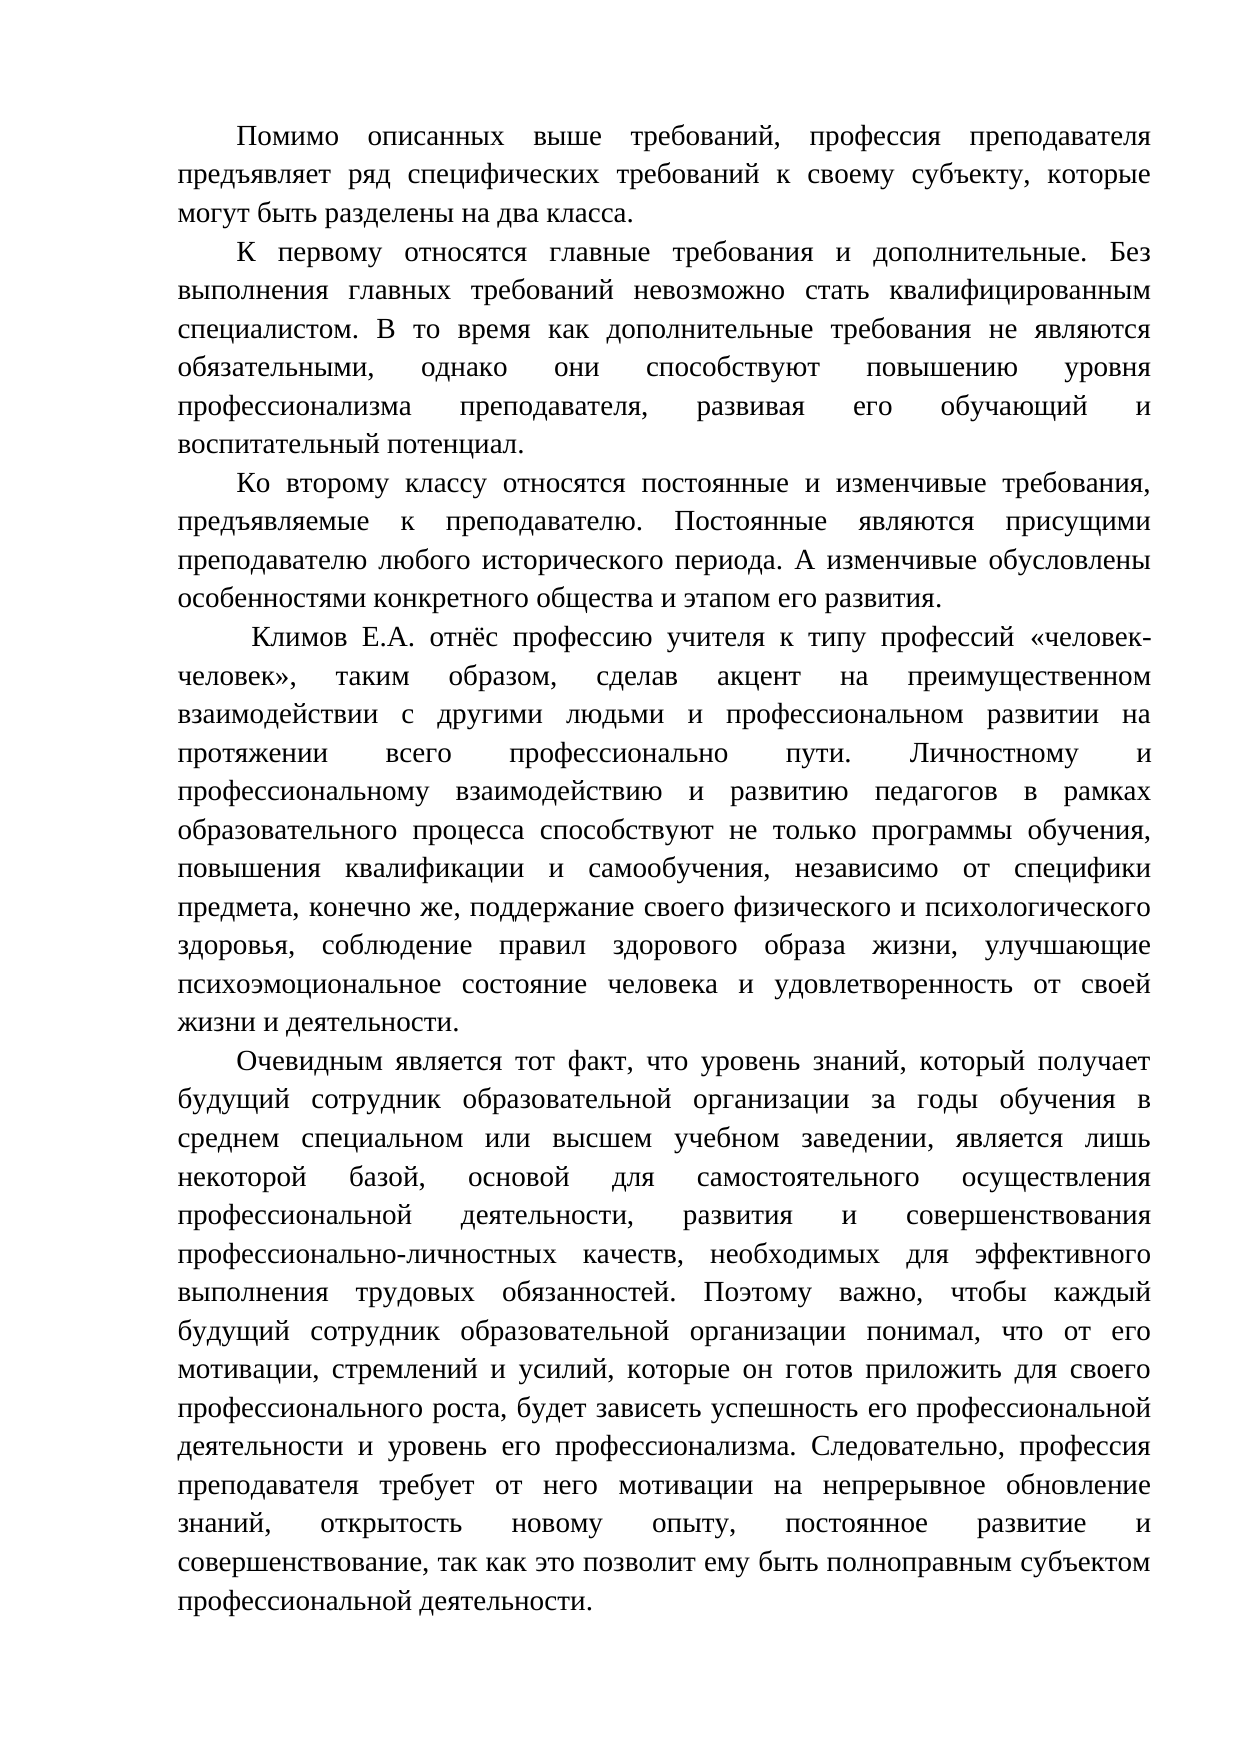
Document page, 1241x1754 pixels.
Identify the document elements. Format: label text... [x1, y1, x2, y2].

text Климов Е.А. отнёс профессию учителя к типу профессий «человек-человек», таким образом, сделав акцент на преимущественном взаимодействии с другими людьми и профессиональном развитии на протяжении всего профессионально пути. Личностному и профессиональному взаимодействию и развитию педагогов в рамках образовательного процесса способствуют не только программы обучения, повышения квалификации и самообучения, независимо от специфики предмета, конечно же, поддержание своего физического и психологического здоровья, соблюдение правил здорового образа жизни, улучшающие психоэмоциональное состояние человека и удовлетворенность от своей жизни и деятельности. [177, 730, 1152, 1038]
text Очевидным является тот факт, что уровень знаний, который получает будущий сотрудник образовательной организации за годы обучения в среднем специальном или высшем учебном заведении, является лишь некоторой базой, основой для самостоятельного осуществления профессиональной деятельности, развития и совершенствования профессионально-личностных качеств, необходимых для эффективного выполнения трудовых обязанностей. Поэтому важно, чтобы каждый будущий сотрудник образовательной организации понимал, что от его мотивации, стремлений и усилий, которые он готов приложить для своего профессионального роста, будет зависеть успешность его профессиональной деятельности и уровень его профессионализма. Следовательно, профессия преподавателя требует от него мотивации на непрерывное обновление знаний, открытость новому опыту, постоянное развитие и совершенствование, так как это позволит ему быть полноправным субъектом профессиональной деятельности. [177, 1043, 1152, 1616]
text К первому относятся главные требования и дополнительные. Без выполнения главных требований невозможно стать квалифицированным специалистом. В то время как дополнительные требования не являются обязательными, однако они способствуют повышению уровня профессионализма преподавателя, развивая его обучающий и воспитательный потенциал. [177, 234, 1152, 460]
text Помимо описанных выше требований, профессия преподавателя предъявляет ряд специфических требований к своему субъекту, которые могут быть разделены на два класса. [177, 118, 1152, 229]
text Ко второму классу относятся постоянные и изменчивые требования, предъявляемые к преподавателю. Постоянные являются присущими преподавателю любого исторического периода. А изменчивые обусловлены особенностями конкретного общества и этапом его развития. [177, 465, 1152, 614]
